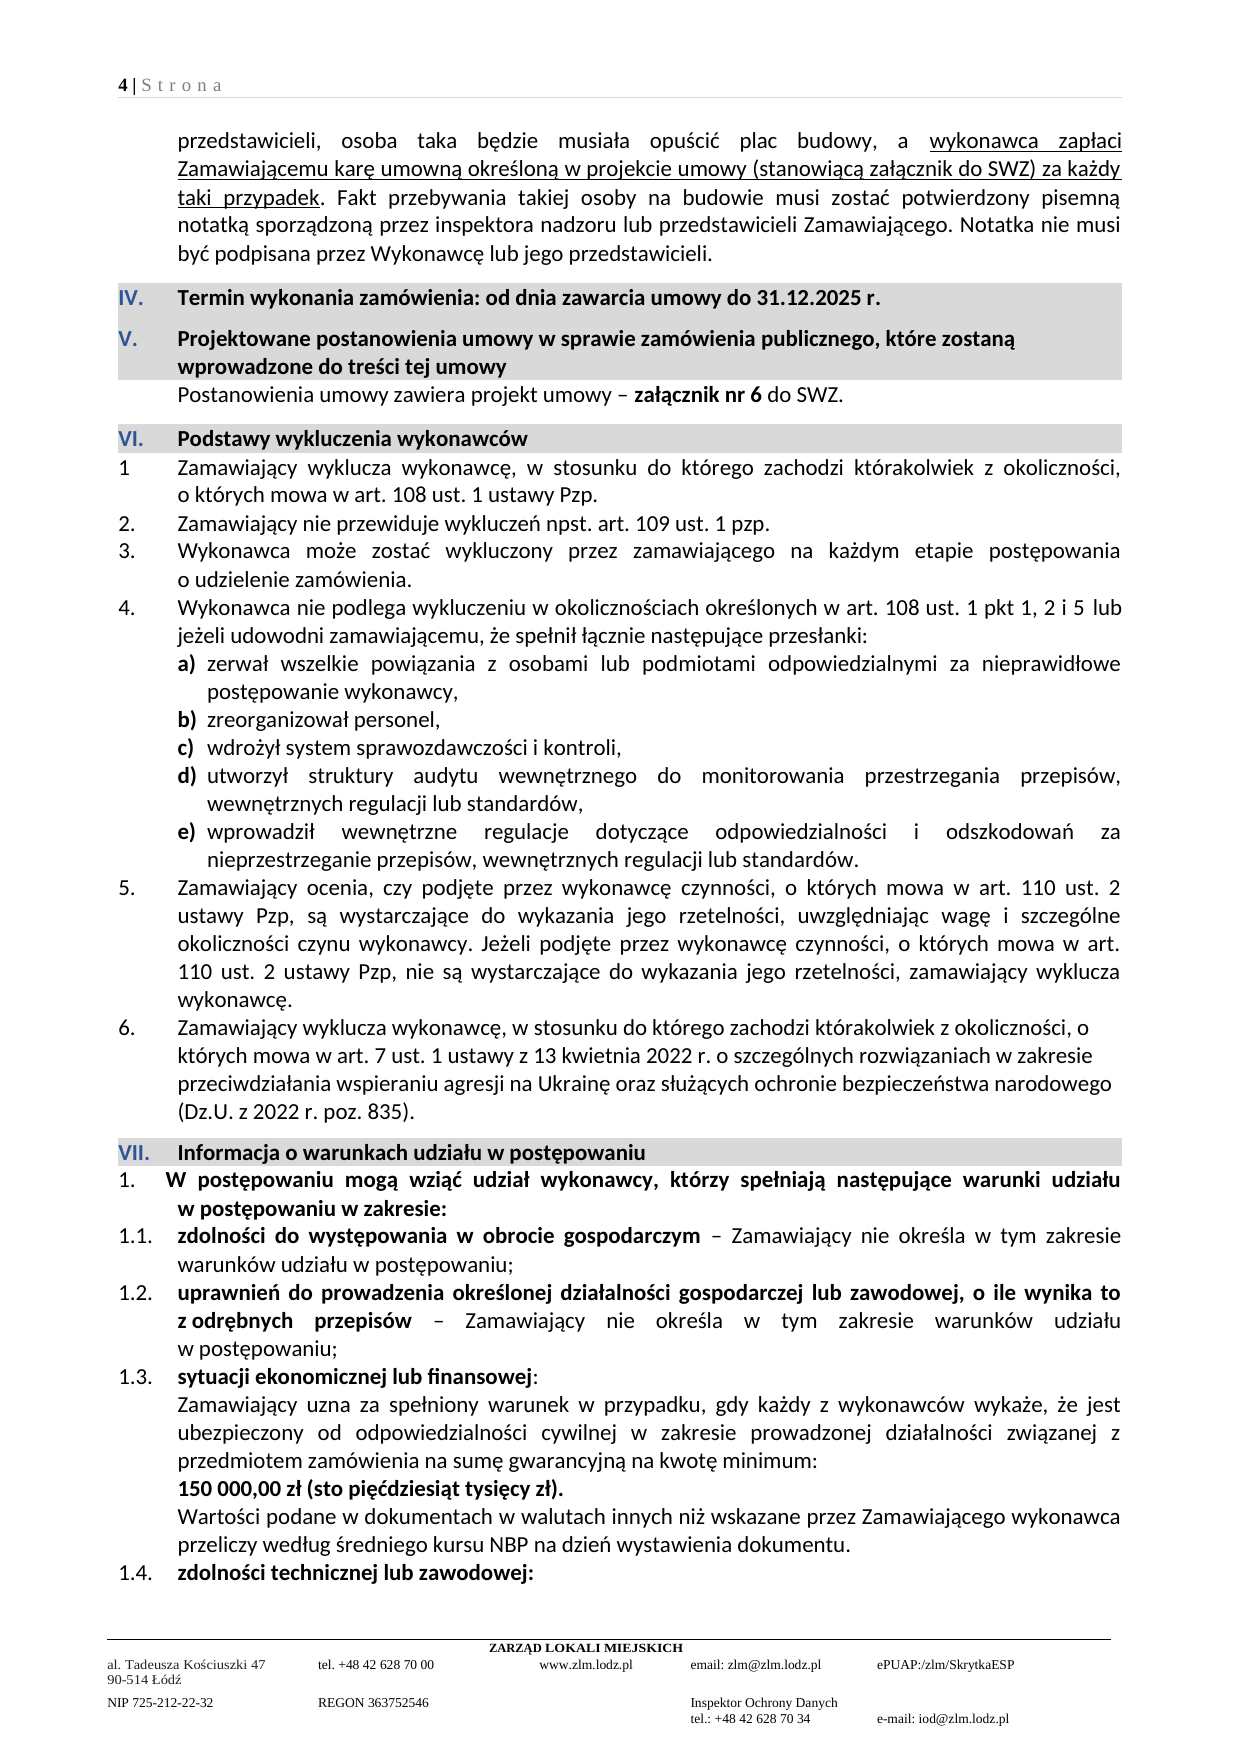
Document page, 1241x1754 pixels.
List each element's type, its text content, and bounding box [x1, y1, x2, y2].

list Wykonawca może zostać wykluczony przez zamawiającego na każdym etapie postępowania o udzielenie zamówienia. [118, 537, 1122, 593]
list Wartości podane w dokumentach w walutach innych niż wskazane przez Zamawiającego wykonawca przeliczy według średniego kursu NBP na dzień wystawienia dokumentu. [177, 1502, 1122, 1558]
list sytuacji ekonomicznej lub finansowej: [118, 1362, 1122, 1390]
subtitle Informacja o warunkach udziału w postępowaniu [118, 1138, 1122, 1166]
list W postępowaniu mogą wziąć udział wykonawcy, którzy spełniają następujące warunki udziału w postępowaniu w zakresie: [118, 1166, 1122, 1222]
subtitle Podstawy wykluczenia wykonawców [118, 424, 1122, 453]
subtitle Termin wykonania zamówienia: od dnia zawarcia umowy do 31.12.2025 r. [118, 283, 1122, 311]
list Wykonawca nie podlega wykluczeniu w okolicznościach określonych w art. 108 ust. 1 pkt 1, 2 i 5 lub jeżeli udowodni zamawiającemu, że spełnił łącznie następujące przesłanki: [118, 593, 1122, 649]
list Zamawiający uzna za spełniony warunek w przypadku, gdy każdy z wykonawców wykaże, że jest ubezpieczony od odpowiedzialności cywilnej w zakresie prowadzonej działalności związanej z przedmiotem zamówienia na sumę gwarancyjną na kwotę minimum: [177, 1390, 1122, 1474]
list uprawnień do prowadzenia określonej działalności gospodarczej lub zawodowej, o ile wynika to z odrębnych przepisów – Zamawiający nie określa w tym zakresie warunków udziału w postępowaniu; [118, 1278, 1122, 1362]
list zdolności technicznej lub zawodowej: [118, 1558, 1122, 1586]
list Zamawiający wyklucza wykonawcę, w stosunku do którego zachodzi którakolwiek z okoliczności, o których mowa w art. 7 ust. 1 ustawy z 13 kwietnia 2022 r. o szczególnych rozwiązaniach w zakresie przeciwdziałania wspieraniu agresji na Ukrainę oraz służących ochronie bezpieczeństwa narodowego (Dz.U. z 2022 r. poz. 835). [118, 1013, 1122, 1125]
list 150 000,00 zł (sto pięćdziesiąt tysięcy zł). [177, 1474, 1122, 1502]
list utworzył struktury audytu wewnętrznego do monitorowania przestrzegania przepisów, wewnętrznych regulacji lub standardów, [177, 761, 1122, 817]
list zreorganizował personel, [177, 705, 1122, 733]
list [118, 127, 1122, 267]
list Zamawiający wyklucza wykonawcę, w stosunku do którego zachodzi którakolwiek z okoliczności, o których mowa w art. 108 ust. 1 ustawy Pzp. [118, 453, 1122, 509]
list zdolności do występowania w obrocie gospodarczym – Zamawiający nie określa w tym zakresie warunków udziału w postępowaniu; [118, 1222, 1122, 1278]
list wprowadził wewnętrzne regulacje dotyczące odpowiedzialności i odszkodowań za nieprzestrzeganie przepisów, wewnętrznych regulacji lub standardów. [177, 817, 1122, 873]
subtitle Projektowane postanowienia umowy w sprawie zamówienia publicznego, które zostaną wprowadzone do treści tej umowy [118, 324, 1122, 380]
list wdrożył system sprawozdawczości i kontroli, [177, 733, 1122, 761]
list Zamawiający nie przewiduje wykluczeń npst. art. 109 ust. 1 pzp. [118, 509, 1122, 537]
list zerwał wszelkie powiązania z osobami lub podmiotami odpowiedzialnymi za nieprawidłowe postępowanie wykonawcy, [177, 649, 1122, 705]
text Postanowienia umowy zawiera projekt umowy – załącznik nr 6 do SWZ. [177, 380, 1122, 408]
list Zamawiający ocenia, czy podjęte przez wykonawcę czynności, o których mowa w art. 110 ust. 2 ustawy Pzp, są wystarczające do wykazania jego rzetelności, uwzględniając wagę i szczególne okoliczności czynu wykonawcy. Jeżeli podjęte przez wykonawcę czynności, o których mowa w art. 110 ust. 2 ustawy Pzp, nie są wystarczające do wykazania jego rzetelności, zamawiający wyklucza wykonawcę. [118, 873, 1122, 1013]
